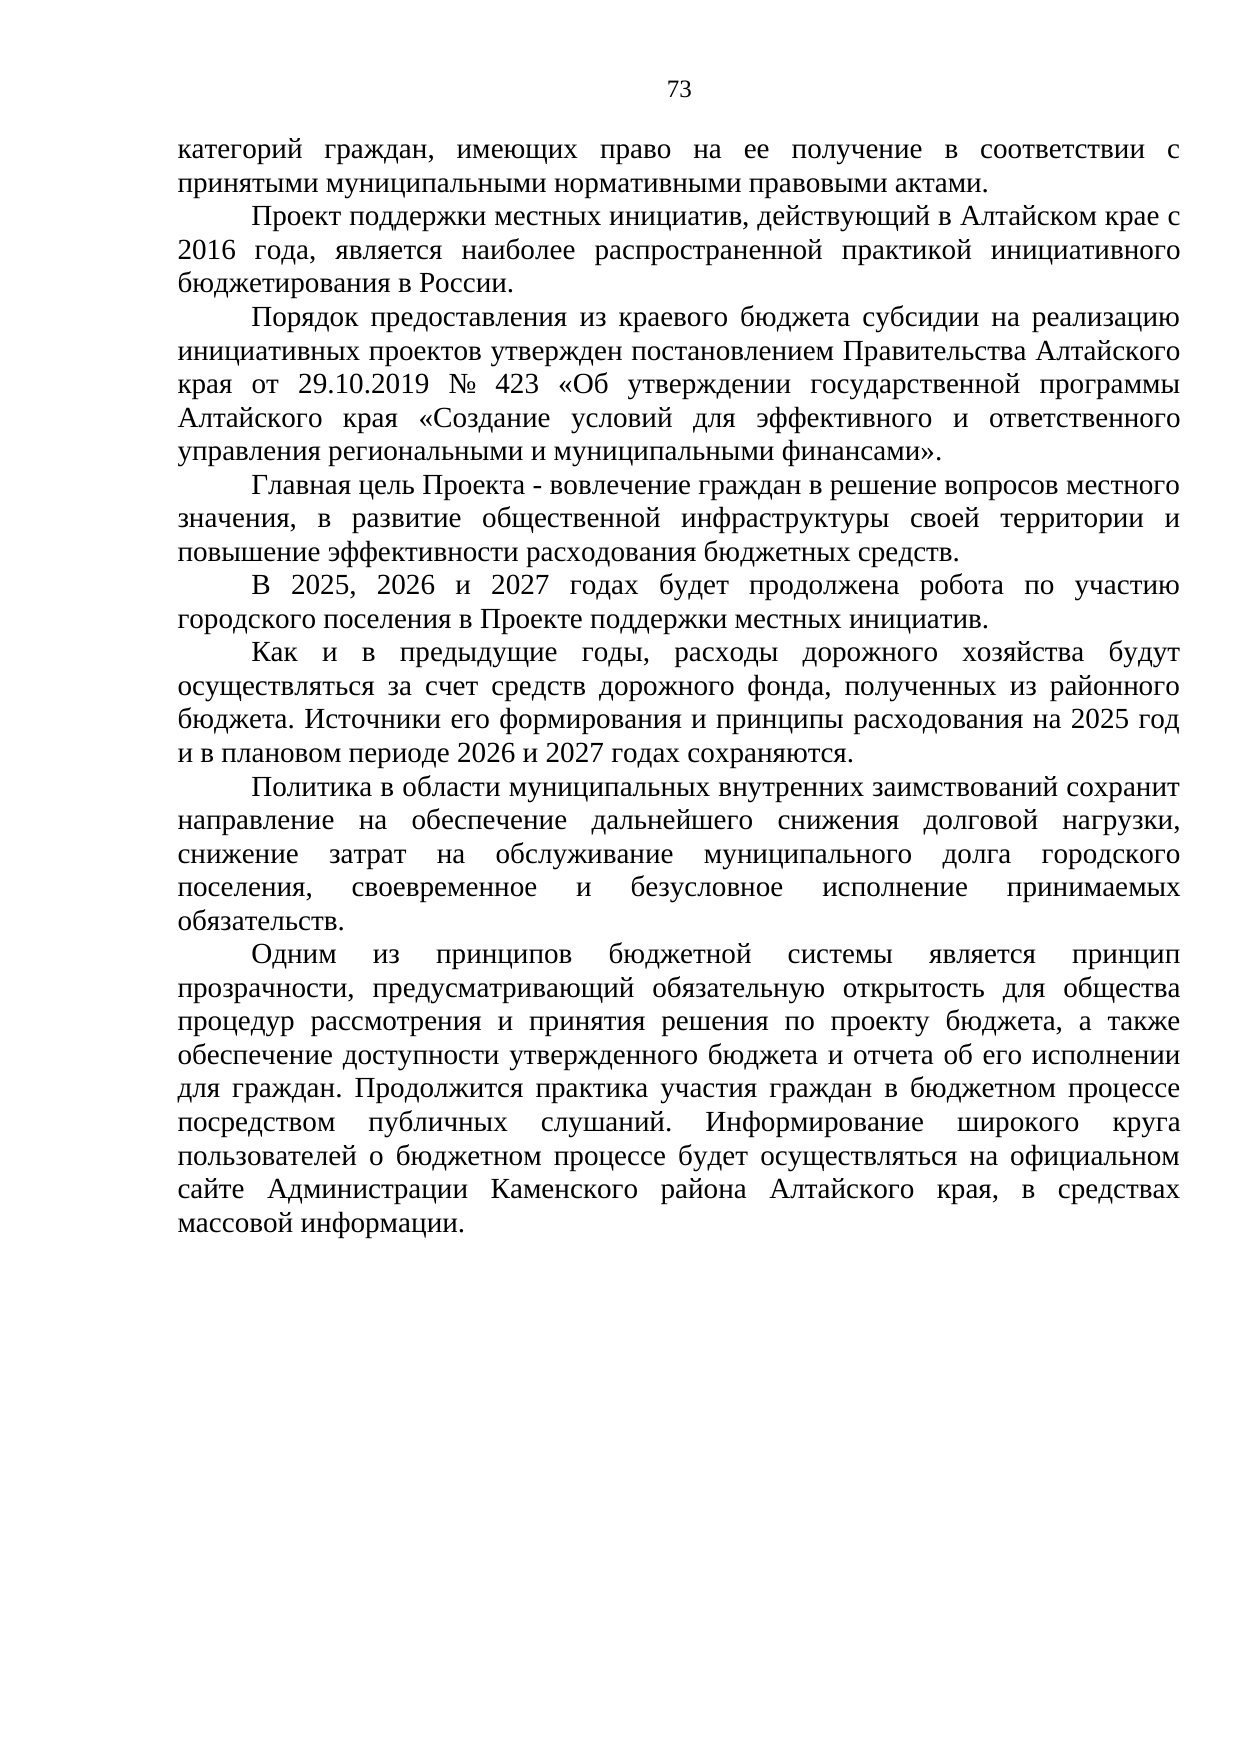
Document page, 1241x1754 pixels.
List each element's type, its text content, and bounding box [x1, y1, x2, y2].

text Проект поддержки местных инициатив, действующий в Алтайском крае с 2016 года, является наиболее распространенной практикой инициативного бюджетирования в России. [177, 198, 1181, 299]
text Как и в предыдущие годы, расходы дорожного хозяйства будут осуществляться за счет средств дорожного фонда, полученных из районного бюджета. Источники его формирования и принципы расходования на 2025 год и в плановом периоде 2026 и 2027 годах сохраняются. [177, 634, 1181, 769]
text Политика в области муниципальных внутренних заимствований сохранит направление на обеспечение дальнейшего снижения долговой нагрузки, снижение затрат на обслуживание муниципального долга городского поселения, своевременное и безусловное исполнение принимаемых обязательств. [177, 769, 1181, 936]
text Главная цель Проекта - вовлечение граждан в решение вопросов местного значения, в развитие общественной инфраструктуры своей территории и повышение эффективности расходования бюджетных средств. [177, 467, 1181, 567]
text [177, 131, 1181, 198]
text В 2025, 2026 и 2027 годах будет продолжена робота по участию городского поселения в Проекте поддержки местных инициатив. [177, 567, 1181, 634]
text Порядок предоставления из краевого бюджета субсидии на реализацию инициативных проектов утвержден постановлением Правительства Алтайского края от 29.10.2019 № 423 «Об утверждении государственной программы Алтайского края «Создание условий для эффективного и ответственного управления региональными и муниципальными финансами». [177, 299, 1181, 467]
text Одним из принципов бюджетной системы является принцип прозрачности, предусматривающий обязательную открытость для общества процедур рассмотрения и принятия решения по проекту бюджета, а также обеспечение доступности утвержденного бюджета и отчета об его исполнении для граждан. Продолжится практика участия граждан в бюджетном процессе посредством публичных слушаний. Информирование широкого круга пользователей о бюджетном процессе будет осуществляться на официальном сайте Администрации Каменского района Алтайского края, в средствах массовой информации. [177, 936, 1181, 1238]
